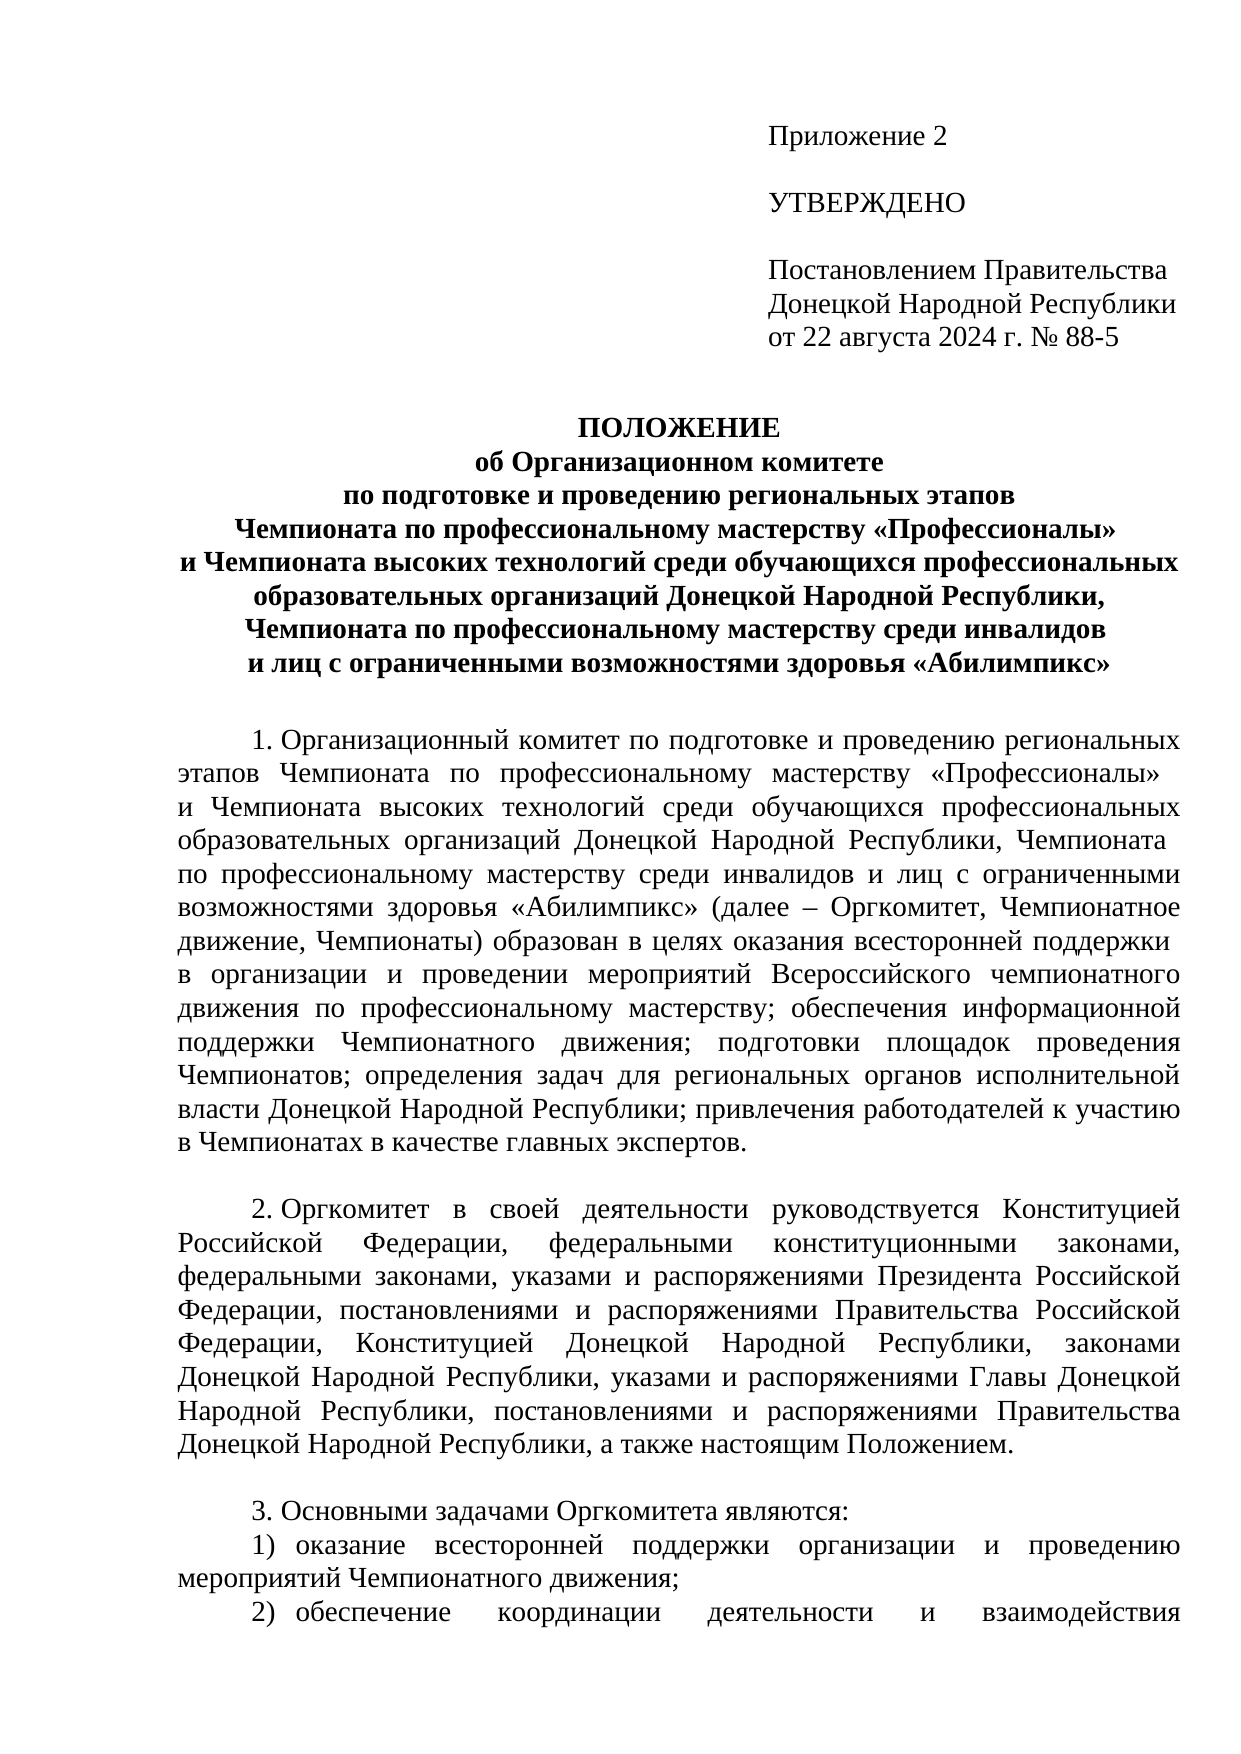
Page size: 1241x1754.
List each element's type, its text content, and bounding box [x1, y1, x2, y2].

text Донецкой Народной Республики [768, 286, 1181, 319]
list Основными задачами Оргкомитета являются: [177, 1493, 1181, 1527]
text об Организационном комитете [177, 444, 1181, 477]
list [177, 1594, 1181, 1627]
text Чемпионата по профессиональному мастерству «Профессионалы» и Чемпионата высоких технологий среди обучающихся профессиональных образовательных организаций Донецкой Народной Республики, [177, 511, 1181, 612]
text по подготовке и проведению региональных этапов [177, 477, 1181, 511]
text Постановлением Правительства [768, 252, 1181, 286]
list Оргкомитет в своей деятельности руководствуется Конституцией Российской Федерации, федеральными конституционными законами, федеральными законами, указами и распоряжениями Президента Российской Федерации, постановлениями и распоряжениями Правительства Российской Федерации, Конституцией Донецкой Народной Республики, законами Донецкой Народной Республики, указами и распоряжениями Главы Донецкой Народной Республики, постановлениями и распоряжениями Правительства Донецкой Народной Республики, а также настоящим Положением. [177, 1191, 1181, 1460]
text Чемпионата по профессиональному мастерству среди инвалидов и лиц с ограниченными возможностями здоровья «Абилимпикс» [177, 612, 1181, 679]
list Организационный комитет по подготовке и проведению региональных этапов Чемпионата по профессиональному мастерству «Профессионалы» и Чемпионата высоких технологий среди обучающихся профессиональных образовательных организаций Донецкой Народной Республики, Чемпионата по профессиональному мастерству среди инвалидов и лиц с ограниченными возможностями здоровья «Абилимпикс» (далее – Оргкомитет, Чемпионатное движение, Чемпионаты) образован в целях оказания всесторонней поддержки в организации и проведении мероприятий Всероссийского чемпионатного движения по профессиональному мастерству; обеспечения информационной поддержки Чемпионатного движения; подготовки площадок проведения Чемпионатов; определения задач для региональных органов исполнительной власти Донецкой Народной Республики; привлечения работодателей к участию в Чемпионатах в качестве главных экспертов. [177, 722, 1181, 1158]
text ПОЛОЖЕНИЕ [177, 410, 1181, 444]
text от 22 августа 2024 г. № 88-5 [768, 319, 1181, 353]
text Приложение 2 [768, 118, 1181, 152]
text УТВЕРЖДЕНО [768, 185, 1181, 219]
list оказание всесторонней поддержки организации и проведению мероприятий Чемпионатного движения; [177, 1527, 1181, 1594]
